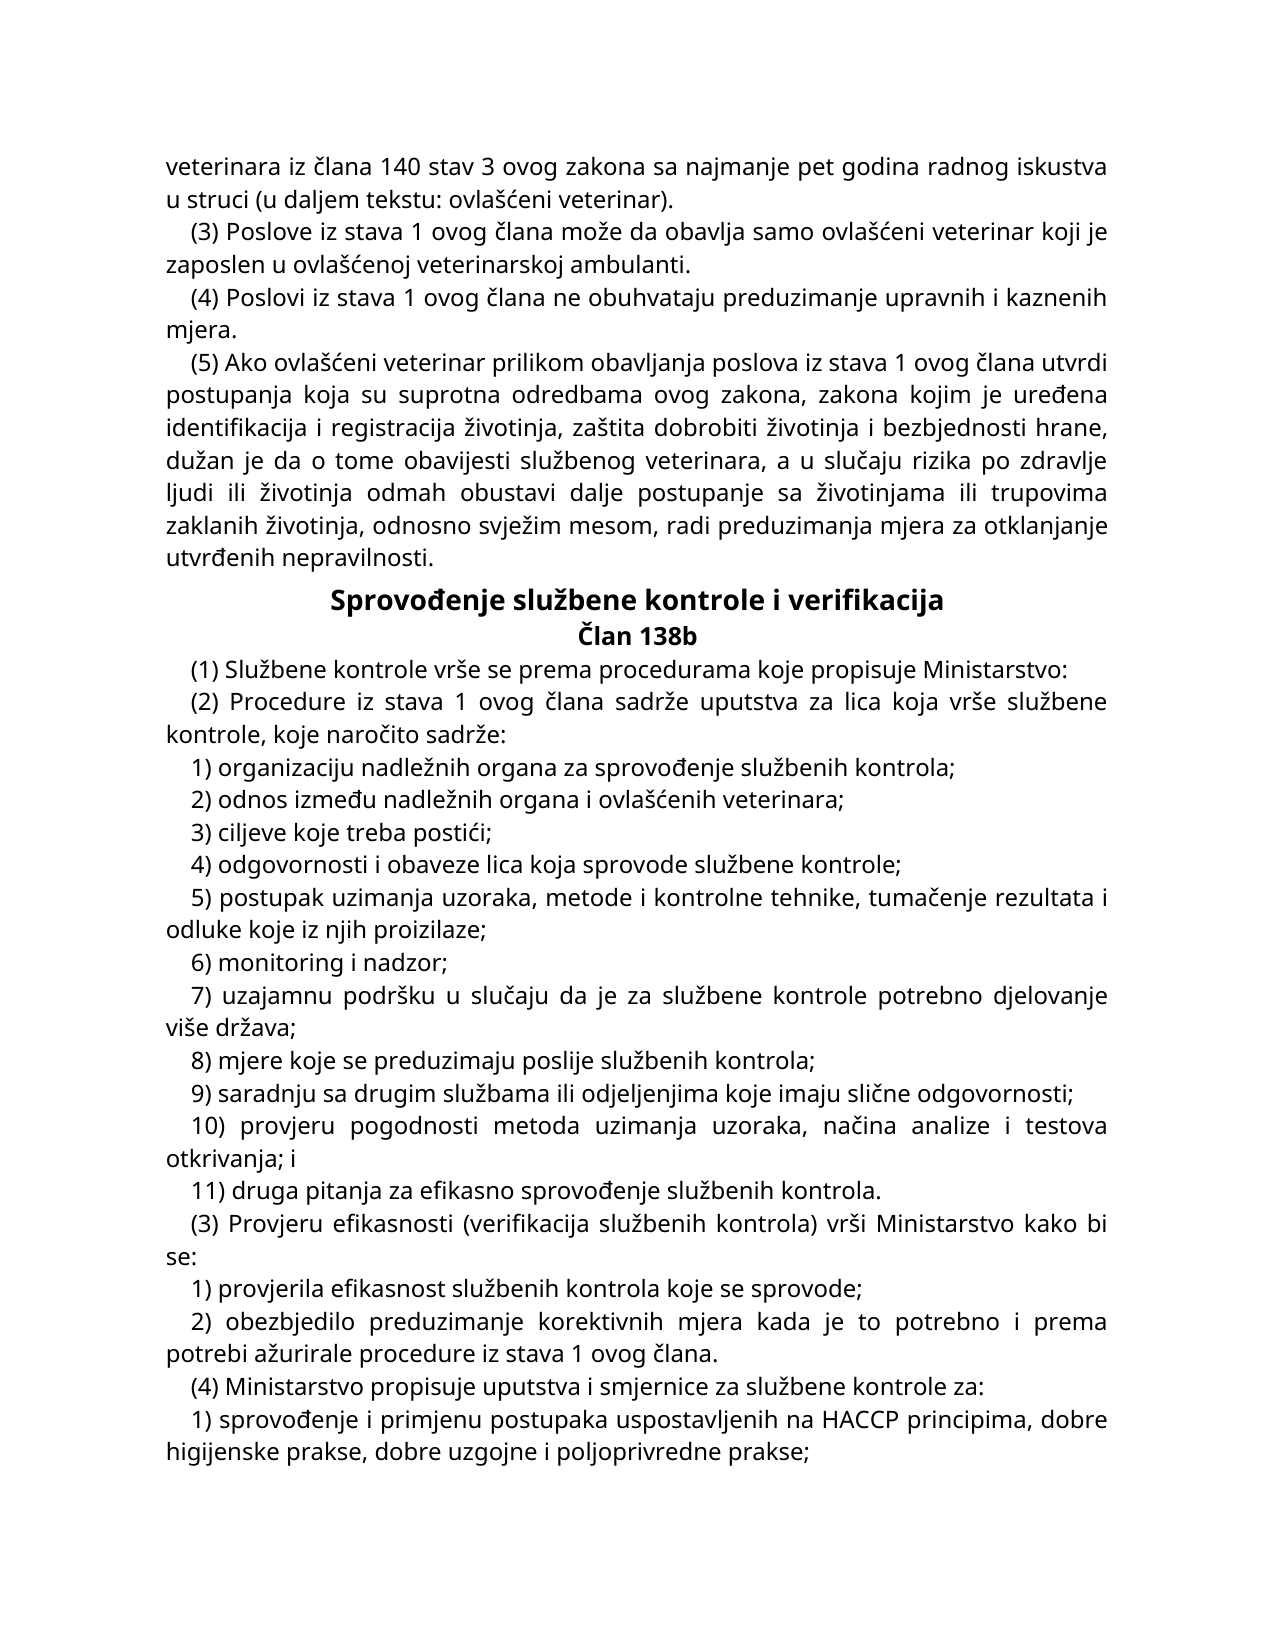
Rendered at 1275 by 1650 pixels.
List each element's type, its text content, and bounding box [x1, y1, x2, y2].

text 9) saradnju sa drugim službama ili odjeljenjima koje imaju slične odgovornosti; [166, 1076, 1109, 1109]
text (2) Procedure iz stava 1 ovog člana sadrže uputstva za lica koja vrše službene kontrole, koje naročito sadrže: [166, 685, 1109, 750]
text Član 138b [150, 618, 1125, 652]
text (1) Službene kontrole vrše se prema procedurama koje propisuje Ministarstvo: [166, 652, 1109, 685]
text (3) Provjeru efikasnosti (verifikacija službenih kontrola) vrši Ministarstvo kako bi se: [166, 1207, 1109, 1272]
text 1) organizaciju nadležnih organa za sprovođenje službenih kontrola; [166, 750, 1109, 783]
text 2) obezbjedilo preduzimanje korektivnih mjera kada je to potrebno i prema potrebi ažurirale procedure iz stava 1 ovog člana. [166, 1304, 1109, 1370]
text 3) ciljeve koje treba postići; [166, 816, 1109, 848]
text 7) uzajamnu podršku u slučaju da je za službene kontrole potrebno djelovanje više država; [166, 978, 1109, 1044]
text (4) Ministarstvo propisuje uputstva i smjernice za službene kontrole za: [166, 1370, 1109, 1402]
text 6) monitoring i nadzor; [166, 946, 1109, 978]
text (3) Poslove iz stava 1 ovog člana može da obavlja samo ovlašćeni veterinar koji je zaposlen u ovlašćenoj veterinarskoj ambulanti. [166, 215, 1109, 280]
text 8) mjere koje se preduzimaju poslije službenih kontrola; [166, 1044, 1109, 1076]
text 2) odnos između nadležnih organa i ovlašćenih veterinara; [166, 783, 1109, 816]
text 11) druga pitanja za efikasno sprovođenje službenih kontrola. [166, 1174, 1109, 1207]
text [166, 150, 1109, 215]
text Sprovođenje službene kontrole i verifikacija [150, 580, 1125, 618]
text 1) provjerila efikasnost službenih kontrola koje se sprovode; [166, 1272, 1109, 1304]
text 4) odgovornosti i obaveze lica koja sprovode službene kontrole; [166, 848, 1109, 881]
text 1) sprovođenje i primjenu postupaka uspostavljenih na HACCP principima, dobre higijenske prakse, dobre uzgojne i poljoprivredne prakse; [166, 1402, 1109, 1468]
text 5) postupak uzimanja uzoraka, metode i kontrolne tehnike, tumačenje rezultata i odluke koje iz njih proizilaze; [166, 881, 1109, 946]
text 10) provjeru pogodnosti metoda uzimanja uzoraka, načina analize i testova otkrivanja; i [166, 1109, 1109, 1174]
text (5) Ako ovlašćeni veterinar prilikom obavljanja poslova iz stava 1 ovog člana utvrdi postupanja koja su suprotna odredbama ovog zakona, zakona kojim je uređena identifikacija i registracija životinja, zaštita dobrobiti životinja i bezbjednosti hrane, dužan je da o tome obavijesti službenog veterinara, a u slučaju rizika po zdravlje ljudi ili životinja odmah obustavi dalje postupanje sa životinjama ili trupovima zaklanih životinja, odnosno svježim mesom, radi preduzimanja mjera za otklanjanje utvrđenih nepravilnosti. [166, 346, 1109, 574]
text (4) Poslovi iz stava 1 ovog člana ne obuhvataju preduzimanje upravnih i kaznenih mjera. [166, 280, 1109, 346]
